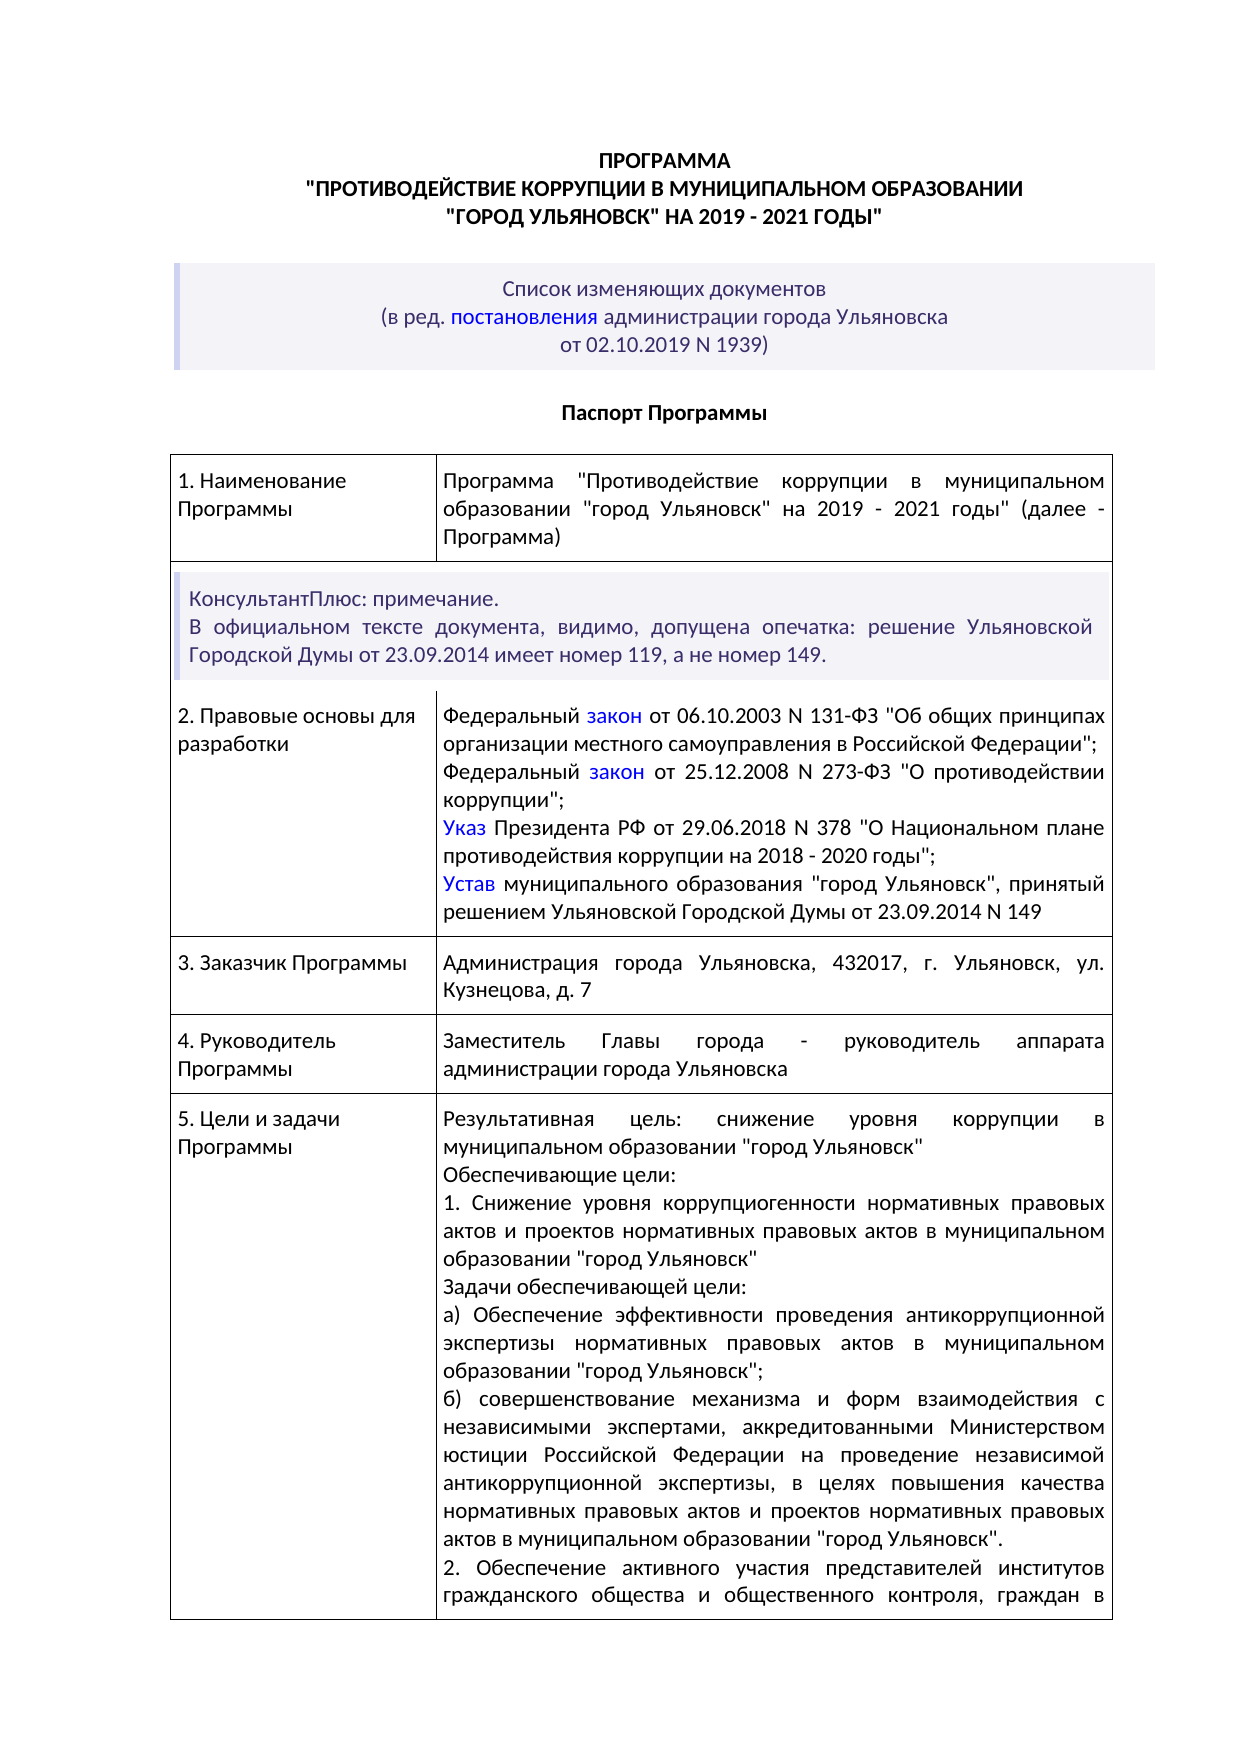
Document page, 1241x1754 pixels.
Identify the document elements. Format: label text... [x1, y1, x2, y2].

title ПРОГРАММА [177, 146, 1152, 174]
table_cell 3. Заказчик Программы [171, 937, 436, 1014]
table_cell Федеральный закон от 06.10.2003 N 131-ФЗ "Об общих принципах организации местного самоуправления в Российской Федерации"; Федеральный закон от 25.12.2008 N 273-ФЗ "О противодействии коррупции"; Указ Президента РФ от 29.06.2018 N 378 "О Национальном плане противодействия коррупции на 2018 - 2020 годы"; Устав муниципального образования "город Ульяновск", принятый решением Ульяновской Городской Думы от 23.09.2014 N 149 [437, 691, 1112, 936]
title "ГОРОД УЛЬЯНОВСК" НА 2019 - 2021 ГОДЫ" [177, 202, 1152, 230]
title Паспорт Программы [177, 398, 1152, 426]
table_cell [437, 1094, 1112, 1619]
table_header 1. Наименование Программы [171, 455, 436, 561]
title "ПРОТИВОДЕЙСТВИЕ КОРРУПЦИИ В МУНИЦИПАЛЬНОМ ОБРАЗОВАНИИ [177, 174, 1152, 202]
table_cell 2. Правовые основы для разработки [171, 691, 436, 936]
table_cell [171, 562, 1112, 691]
table_header Список изменяющих документов (в ред. постановления администрации города Ульяновска от 02.10.2019 N 1939) [180, 263, 1149, 370]
table_cell Заместитель Главы города - руководитель аппарата администрации города Ульяновска [437, 1015, 1112, 1093]
table_header Программа "Противодействие коррупции в муниципальном образовании "город Ульяновск" на 2019 - 2021 годы" (далее - Программа) [437, 455, 1112, 561]
table_cell 4. Руководитель Программы [171, 1015, 436, 1093]
table_cell Администрация города Ульяновска, 432017, г. Ульяновск, ул. Кузнецова, д. 7 [437, 937, 1112, 1014]
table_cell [171, 1094, 436, 1619]
